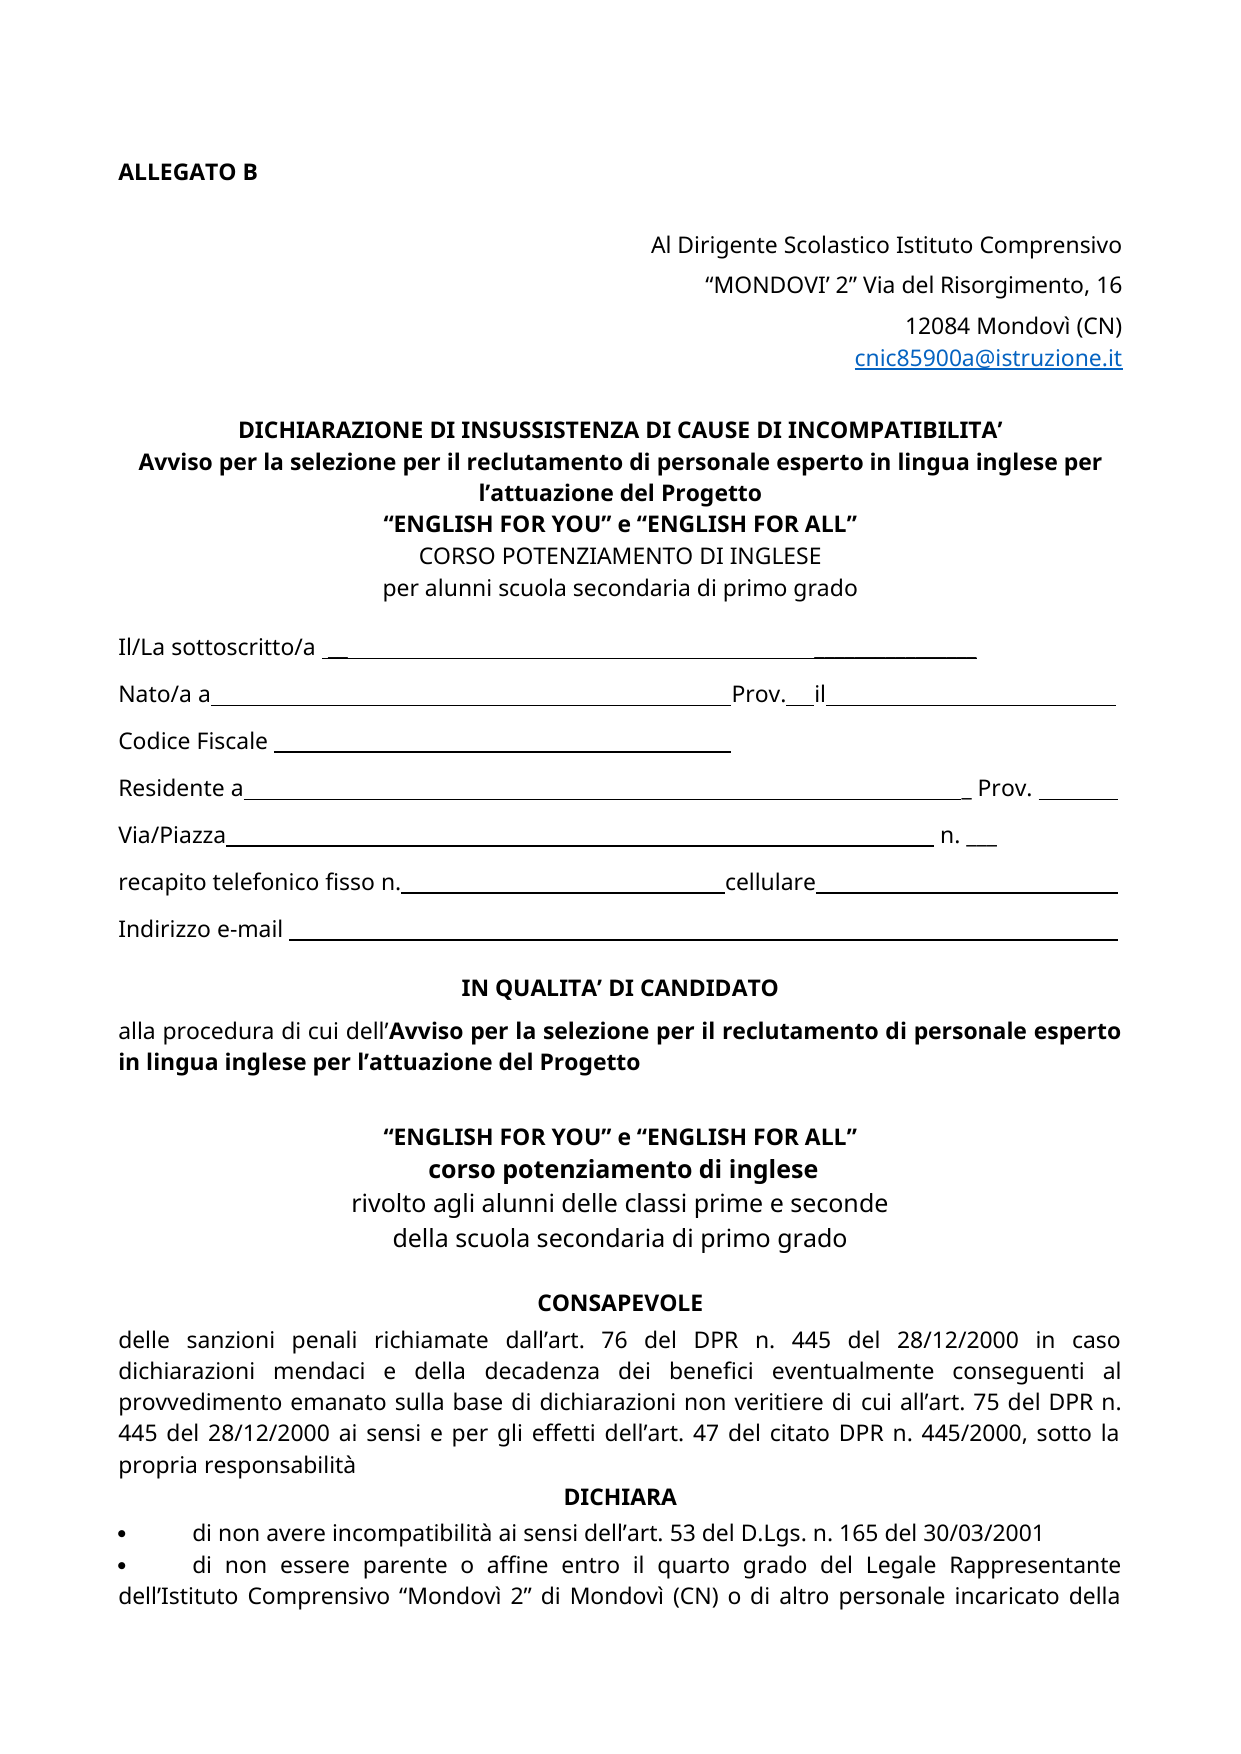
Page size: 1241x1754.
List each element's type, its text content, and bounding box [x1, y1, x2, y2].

text Nato/a a Prov. il [118, 678, 1122, 709]
subtitle CONSAPEVOLE [118, 1287, 1122, 1318]
text recapito telefonico fisso n. cellulare Indirizzo e-mail [118, 866, 1122, 944]
text Avviso per la selezione per il reclutamento di personale esperto in lingua inglese per l’attuazione del Progetto [118, 445, 1122, 508]
text delle sanzioni penali richiamate dall’art. 76 del DPR n. 445 del 28/12/2000 in caso dichiarazioni mendaci e della decadenza dei benefici eventualmente conseguenti al provvedimento emanato sulla base di dichiarazioni non veritiere di cui all’art. 75 del DPR n. 445 del 28/12/2000 ai sensi e per gli effetti dell’art. 47 del citato DPR n. 445/2000, sotto la propria responsabilità [118, 1324, 1122, 1480]
text Il/La sottoscritto/a __ ________________ [118, 631, 1122, 663]
text “MONDOVI’ 2” Via del Risorgimento, 16 [118, 269, 1122, 301]
subtitle DICHIARA [118, 1481, 1122, 1512]
text Residente a _ Prov. Via/Piazza ____________________ n. ___ [118, 772, 1122, 850]
text per alunni scuola secondaria di primo grado [118, 572, 1122, 603]
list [118, 1549, 1122, 1611]
text 12084 Mondovì (CN) [118, 310, 1122, 341]
text della scuola secondaria di primo grado [118, 1220, 1122, 1254]
list di non avere incompatibilità ai sensi dell’art. 53 del D.Lgs. n. 165 del 30/03/2001 [118, 1517, 1122, 1549]
text “ENGLISH FOR YOU” e “ENGLISH FOR ALL” [118, 1121, 1122, 1152]
text Al Dirigente Scolastico Istituto Comprensivo [118, 228, 1122, 260]
text corso potenziamento di inglese [118, 1152, 1122, 1186]
text alla procedura di cui dell’Avviso per la selezione per il reclutamento di personale esperto in lingua inglese per l’attuazione del Progetto [118, 1015, 1122, 1077]
text “ENGLISH FOR YOU” e “ENGLISH FOR ALL” [118, 508, 1122, 540]
subtitle DICHIARAZIONE DI INSUSSISTENZA DI CAUSE DI INCOMPATIBILITA’ [118, 414, 1122, 445]
subtitle ALLEGATO B [118, 156, 1122, 187]
subtitle IN QUALITA’ DI CANDIDATO [118, 972, 1122, 1003]
text Codice Fiscale [118, 725, 1122, 756]
text rivolto agli alunni delle classi prime e seconde [118, 1186, 1122, 1220]
text cnic85900a@istruzione.it [118, 342, 1122, 373]
text CORSO POTENZIAMENTO DI INGLESE [118, 540, 1122, 571]
